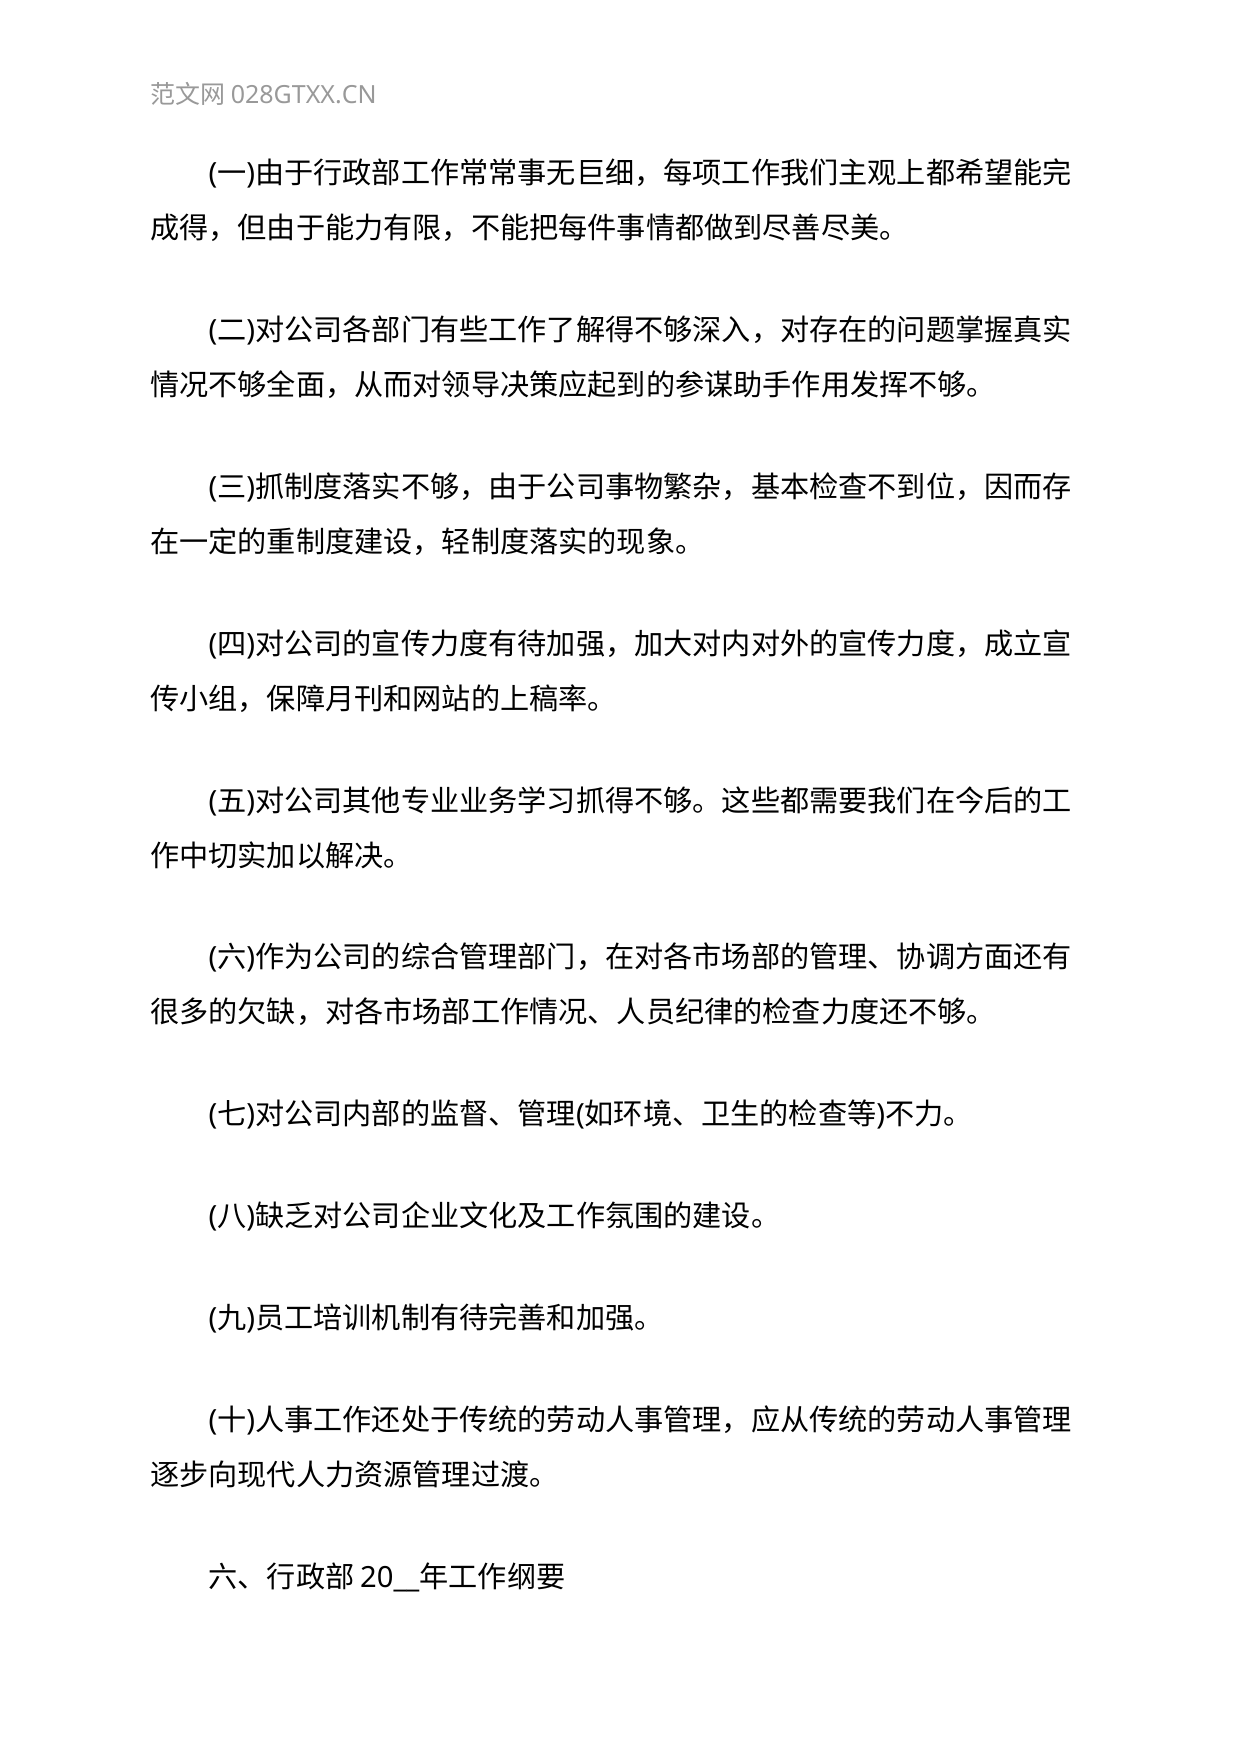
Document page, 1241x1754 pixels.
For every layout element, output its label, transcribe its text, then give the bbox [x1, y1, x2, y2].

text (八)缺乏对公司企业文化及工作氛围的建设。 [150, 1193, 1090, 1235]
text (一)由于行政部工作常常事无巨细，每项工作我们主观上都希望能完成得，但由于能力有限，不能把每件事情都做到尽善尽美。 [150, 150, 1090, 247]
text (二)对公司各部门有些工作了解得不够深入，对存在的问题掌握真实情况不够全面，从而对领导决策应起到的参谋助手作用发挥不够。 [150, 307, 1090, 404]
text (四)对公司的宣传力度有待加强，加大对内对外的宣传力度，成立宣传小组，保障月刊和网站的上稿率。 [150, 620, 1090, 718]
text 六、行政部20__年工作纲要 [150, 1553, 1090, 1596]
text (六)作为公司的综合管理部门，在对各市场部的管理、协调方面还有很多的欠缺，对各市场部工作情况、人员纪律的检查力度还不够。 [150, 934, 1090, 1031]
text (五)对公司其他专业业务学习抓得不够。这些都需要我们在今后的工作中切实加以解决。 [150, 777, 1090, 874]
text (十)人事工作还处于传统的劳动人事管理，应从传统的劳动人事管理逐步向现代人力资源管理过渡。 [150, 1397, 1090, 1494]
text (三)抓制度落实不够，由于公司事物繁杂，基本检查不到位，因而存在一定的重制度建设，轻制度落实的现象。 [150, 463, 1090, 561]
text (七)对公司内部的监督、管理(如环境、卫生的检查等)不力。 [150, 1091, 1090, 1133]
text (九)员工培训机制有待完善和加强。 [150, 1294, 1090, 1337]
